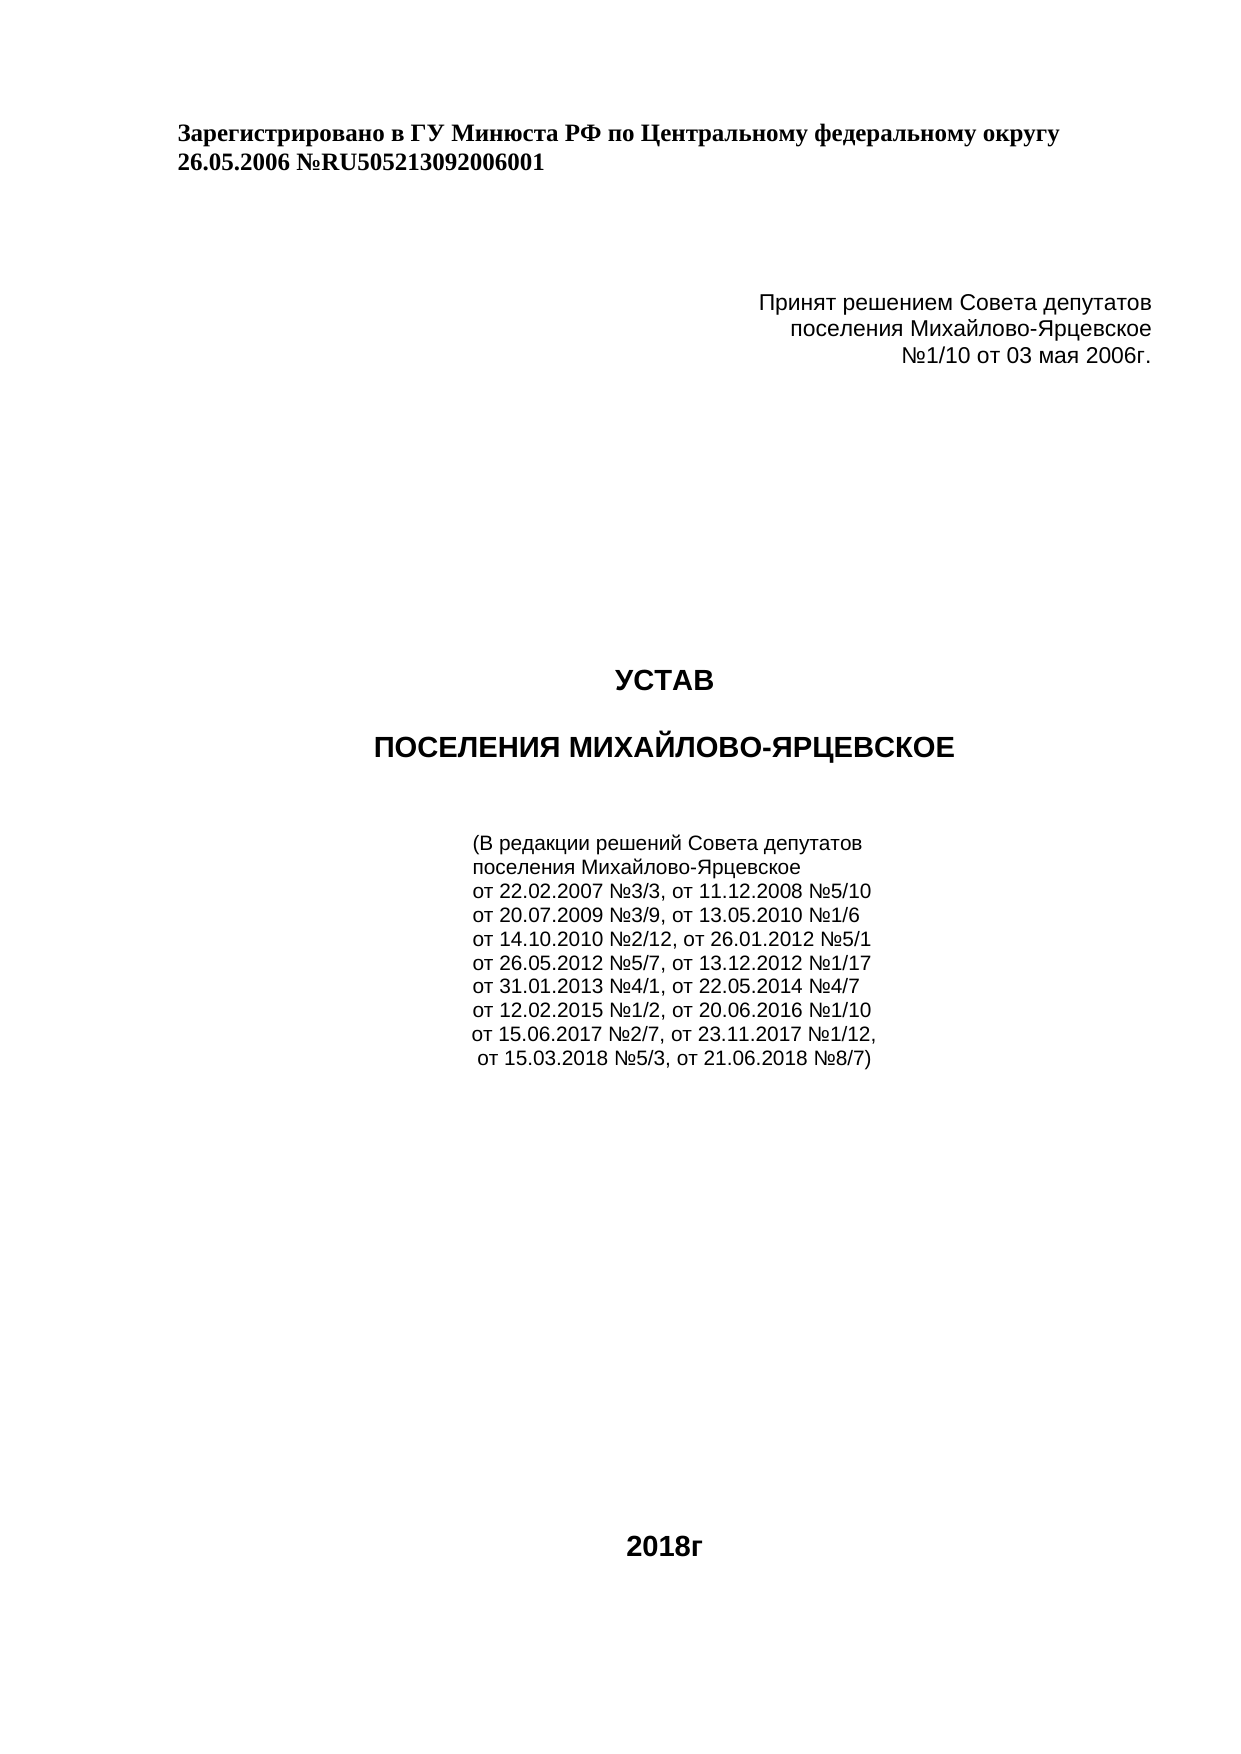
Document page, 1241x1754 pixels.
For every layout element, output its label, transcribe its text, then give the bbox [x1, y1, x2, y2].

text Принят решением Совета депутатов [398, 289, 1152, 315]
text Зарегистрировано в ГУ Минюста РФ по Центральному федеральному округу 26.05.2006 №RU505213092006001 [177, 118, 1152, 176]
text от 15.06.2017 №2/7, от 23.11.2017 №1/12, [177, 1022, 1152, 1046]
text от 20.07.2009 №3/9, от 13.05.2010 №1/6 [177, 902, 1152, 926]
text поселения Михайлово-Ярцевское [177, 315, 1152, 342]
text от 14.10.2010 №2/12, от 26.01.2012 №5/1 [177, 926, 1152, 950]
text от 31.01.2013 №4/1, от 22.05.2014 №4/7 [177, 974, 1152, 998]
text от 22.02.2007 №3/3, от 11.12.2008 №5/10 [177, 878, 1152, 902]
text от 26.05.2012 №5/7, от 13.12.2012 №1/17 [177, 950, 1152, 974]
text ПОСЕЛЕНИЯ МИХАЙЛОВО-ЯРЦЕВСКОЕ [177, 730, 1152, 763]
text УСТАВ [177, 663, 1152, 696]
text от 15.03.2018 №5/3, от 21.06.2018 №8/7) [177, 1046, 1152, 1070]
text от 12.02.2015 №1/2, от 20.06.2016 №1/10 [177, 998, 1152, 1022]
text 2018г [177, 1529, 1152, 1562]
text №1/10 от 03 мая 2006г. [177, 342, 1152, 368]
text поселения Михайлово-Ярцевское [177, 854, 1152, 878]
text (В редакции решений Совета депутатов [177, 831, 1152, 854]
